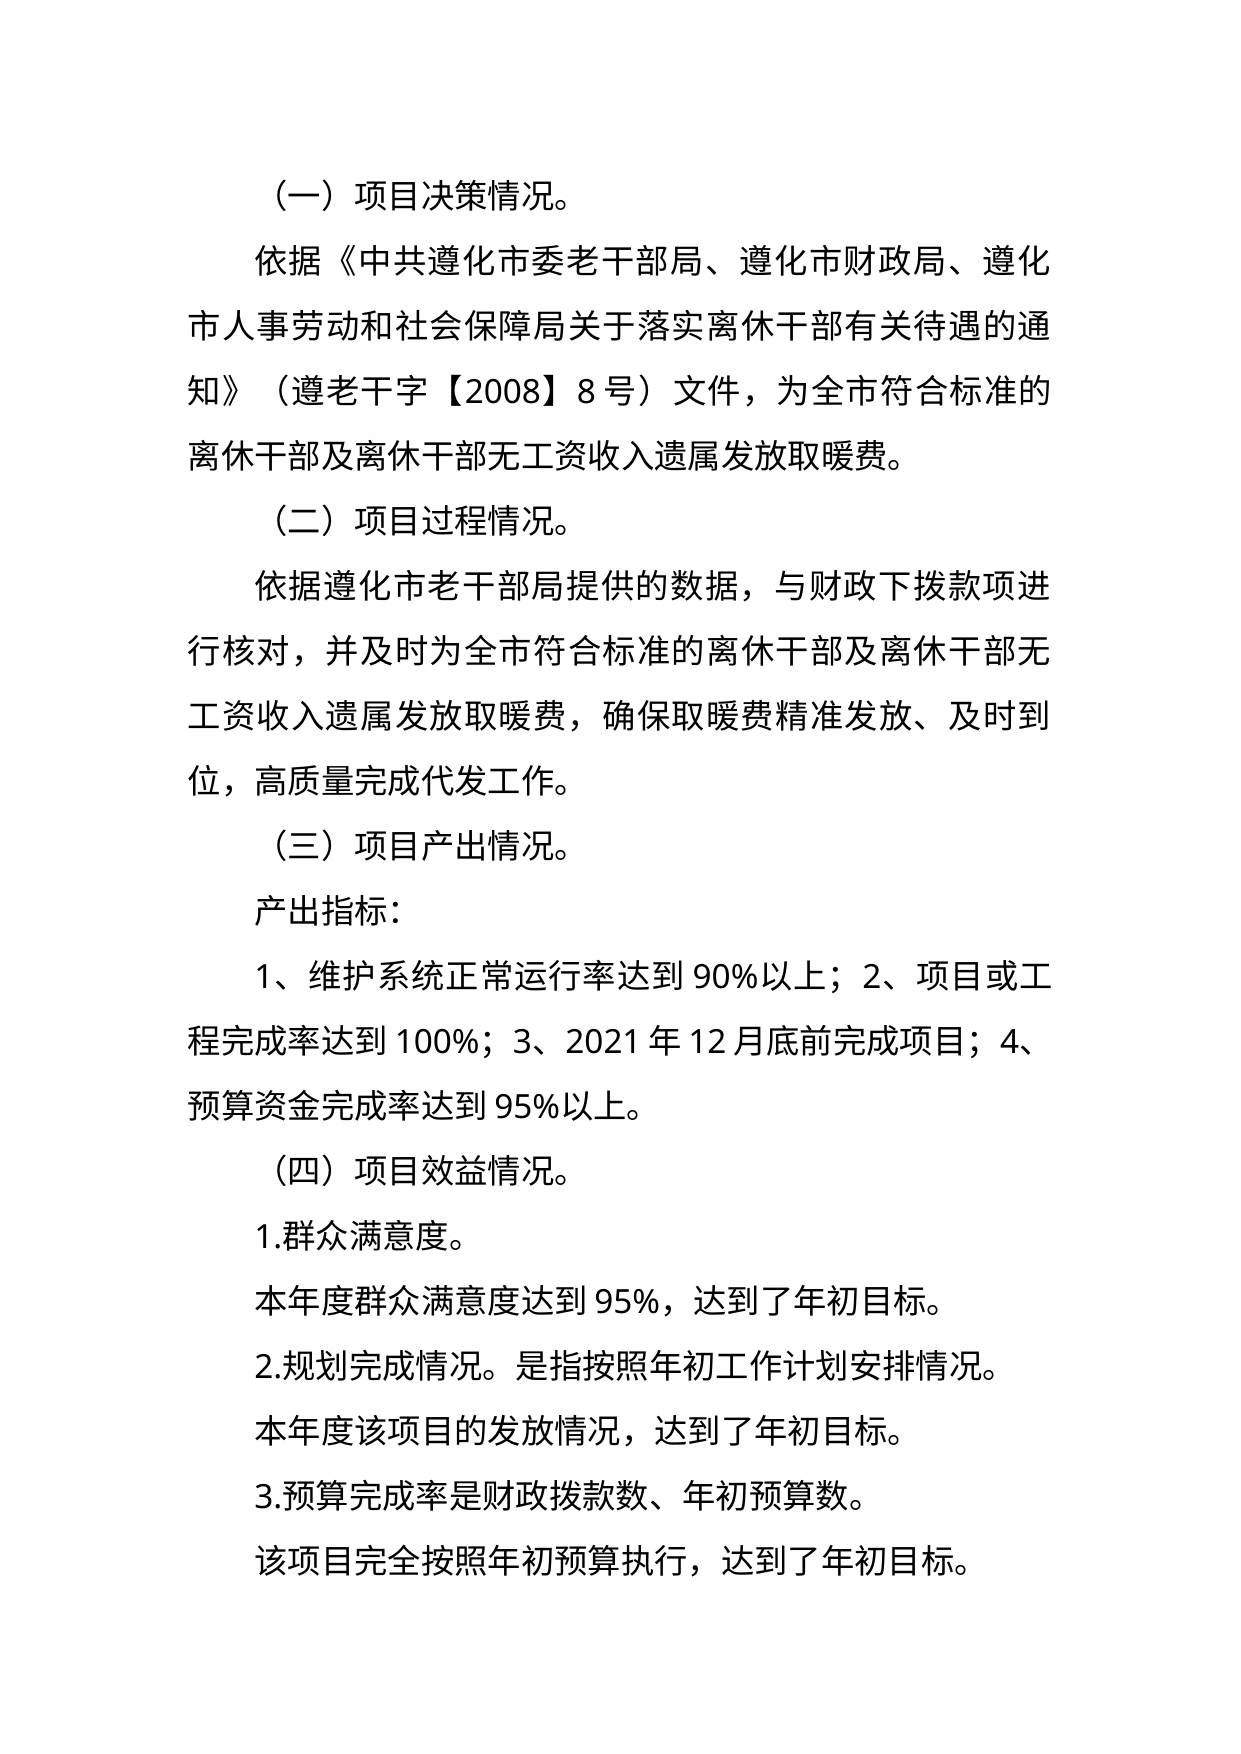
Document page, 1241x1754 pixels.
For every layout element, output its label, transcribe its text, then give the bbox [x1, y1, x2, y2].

text 1.群众满意度。 [187, 1202, 1053, 1267]
text 3.预算完成率是财政拨款数、年初预算数。 [187, 1462, 1053, 1527]
text 依据《中共遵化市委老干部局、遵化市财政局、遵化市人事劳动和社会保障局关于落实离休干部有关待遇的通知》（遵老干字【2008】8号）文件，为全市符合标准的离休干部及离休干部无工资收入遗属发放取暖费。 [187, 227, 1053, 487]
text 依据遵化市老干部局提供的数据，与财政下拨款项进行核对，并及时为全市符合标准的离休干部及离休干部无工资收入遗属发放取暖费，确保取暖费精准发放、及时到位，高质量完成代发工作。 [187, 552, 1053, 812]
text 产出指标： [187, 877, 1053, 942]
text 本年度该项目的发放情况，达到了年初目标。 [187, 1397, 1053, 1462]
text （四）项目效益情况。 [187, 1137, 1053, 1202]
text 该项目完全按照年初预算执行，达到了年初目标。 [187, 1527, 1053, 1592]
text 本年度群众满意度达到95%，达到了年初目标。 [187, 1267, 1053, 1332]
text （三）项目产出情况。 [187, 812, 1053, 877]
text （二）项目过程情况。 [187, 487, 1053, 552]
text 2.规划完成情况。是指按照年初工作计划安排情况。 [187, 1332, 1053, 1397]
text 1、维护系统正常运行率达到90%以上；2、项目或工程完成率达到100%；3、2021年12月底前完成项目；4、预算资金完成率达到95%以上。 [187, 942, 1053, 1137]
text （一）项目决策情况。 [187, 162, 1053, 227]
